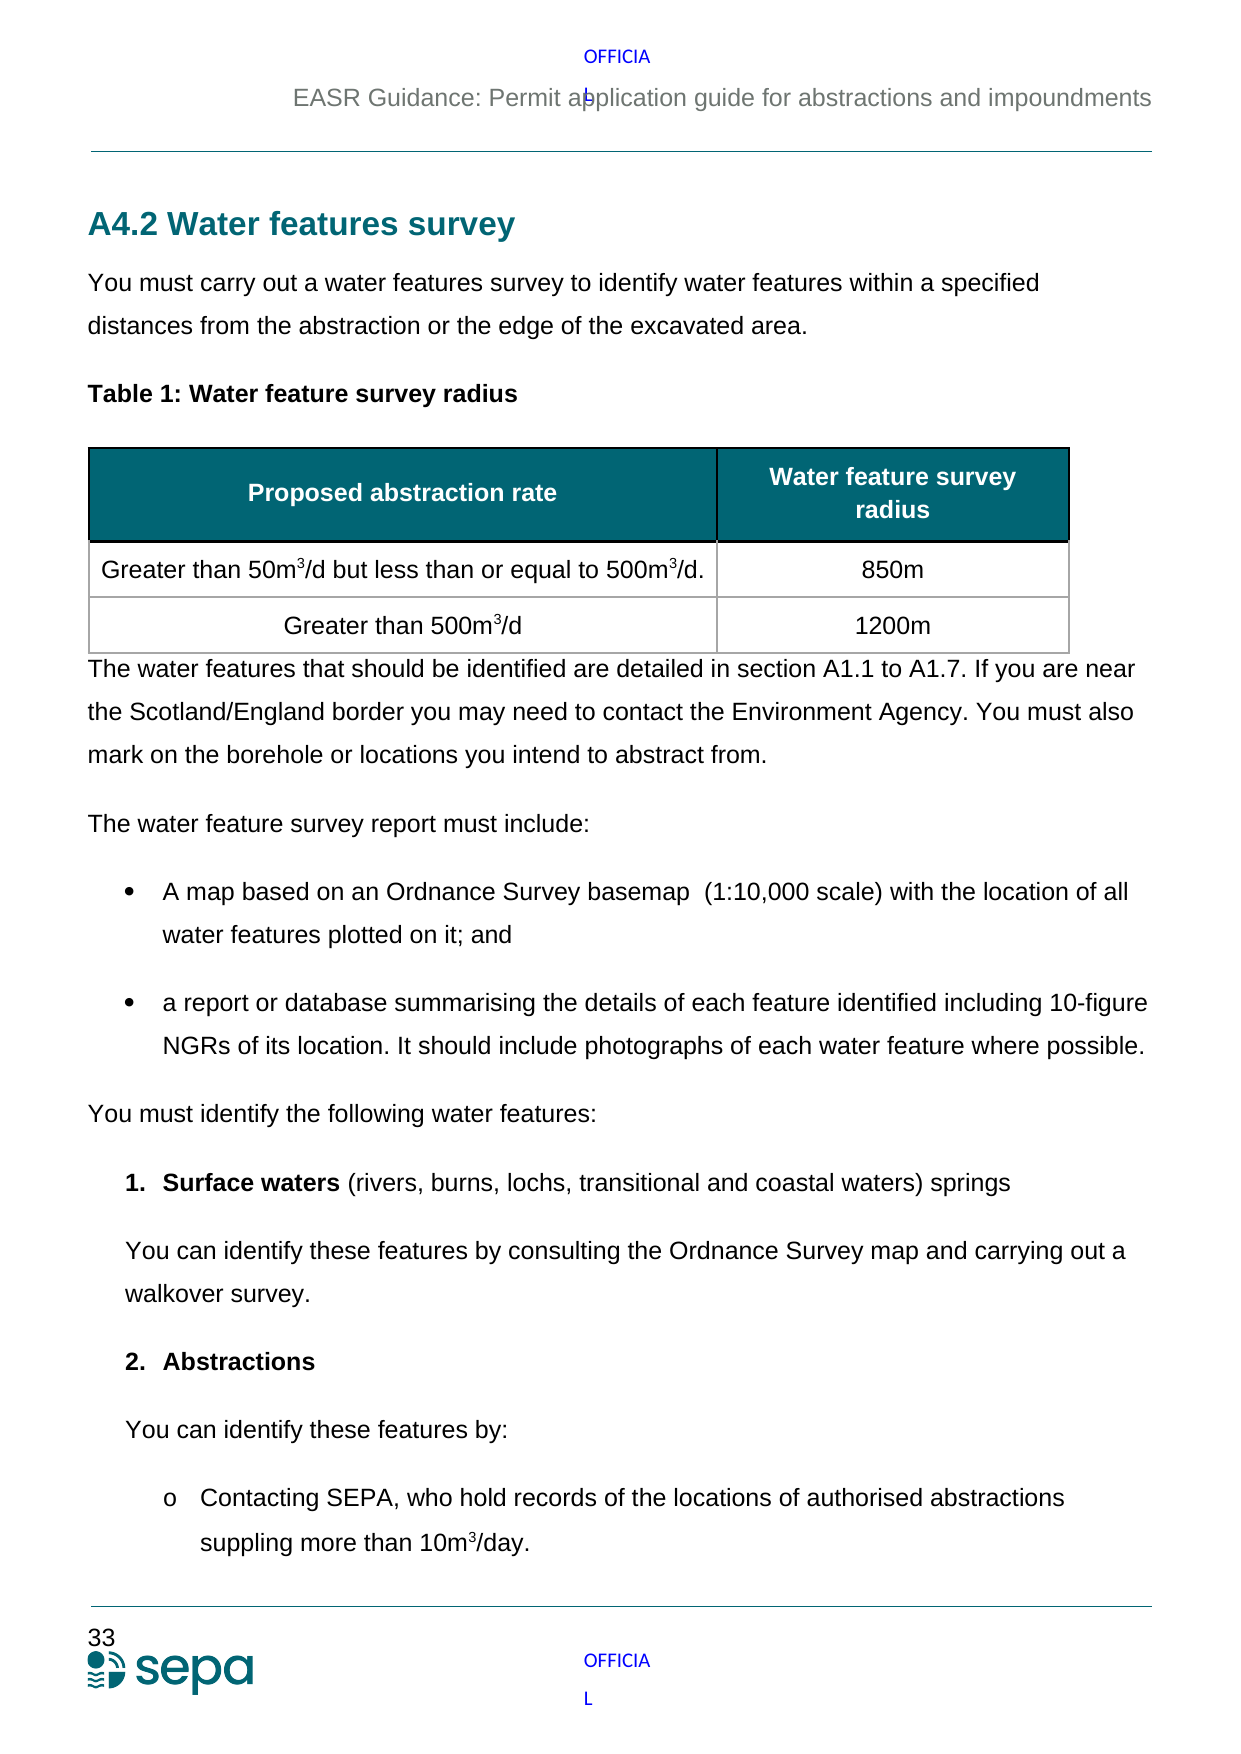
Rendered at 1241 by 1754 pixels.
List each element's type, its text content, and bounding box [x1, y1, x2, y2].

list Abstractions [125, 1347, 1153, 1376]
text The water features that should be identified are detailed in section A1.1 to A1.7. If you are near the Scotland/England border you may need to contact the Environment Agency. You must also mark on the borehole or locations you intend to abstract from. [87, 654, 1153, 769]
text You must identify the following water features: [87, 1099, 1153, 1128]
subtitle A4.2 Water features survey [87, 204, 1153, 243]
text The water feature survey report must include: [87, 808, 1153, 837]
picture [87, 1651, 253, 1695]
table_header Proposed abstraction rate [90, 449, 716, 540]
list A map based on an Ordnance Survey basemap (1:10,000 scale) with the location of all water features plotted on it; and [125, 877, 1153, 949]
table_header Water feature survey radius [718, 449, 1068, 540]
text You can identify these features by consulting the Ordnance Survey map and carrying out a walkover survey. [125, 1236, 1153, 1307]
table_cell 850m [718, 543, 1068, 596]
text You can identify these features by: [125, 1415, 1153, 1444]
table_cell 1200m [718, 598, 1068, 652]
list Contacting SEPA, who hold records of the locations of authorised abstractions suppling more than 10m3/day. [162, 1483, 1153, 1557]
text You must carry out a water features survey to identify water features within a specified distances from the abstraction or the edge of the excavated area. [87, 268, 1153, 340]
text Table 1: Water feature survey radius [87, 379, 1153, 408]
table_cell Greater than 50m3/d but less than or equal to 500m3/d. [90, 543, 716, 596]
table_cell Greater than 500m3/d [90, 598, 716, 652]
list Surface waters (rivers, burns, lochs, transitional and coastal waters) springs [125, 1167, 1153, 1196]
list a report or database summarising the details of each feature identified including 10-figure NGRs of its location. It should include photographs of each water feature where possible. [125, 988, 1153, 1060]
